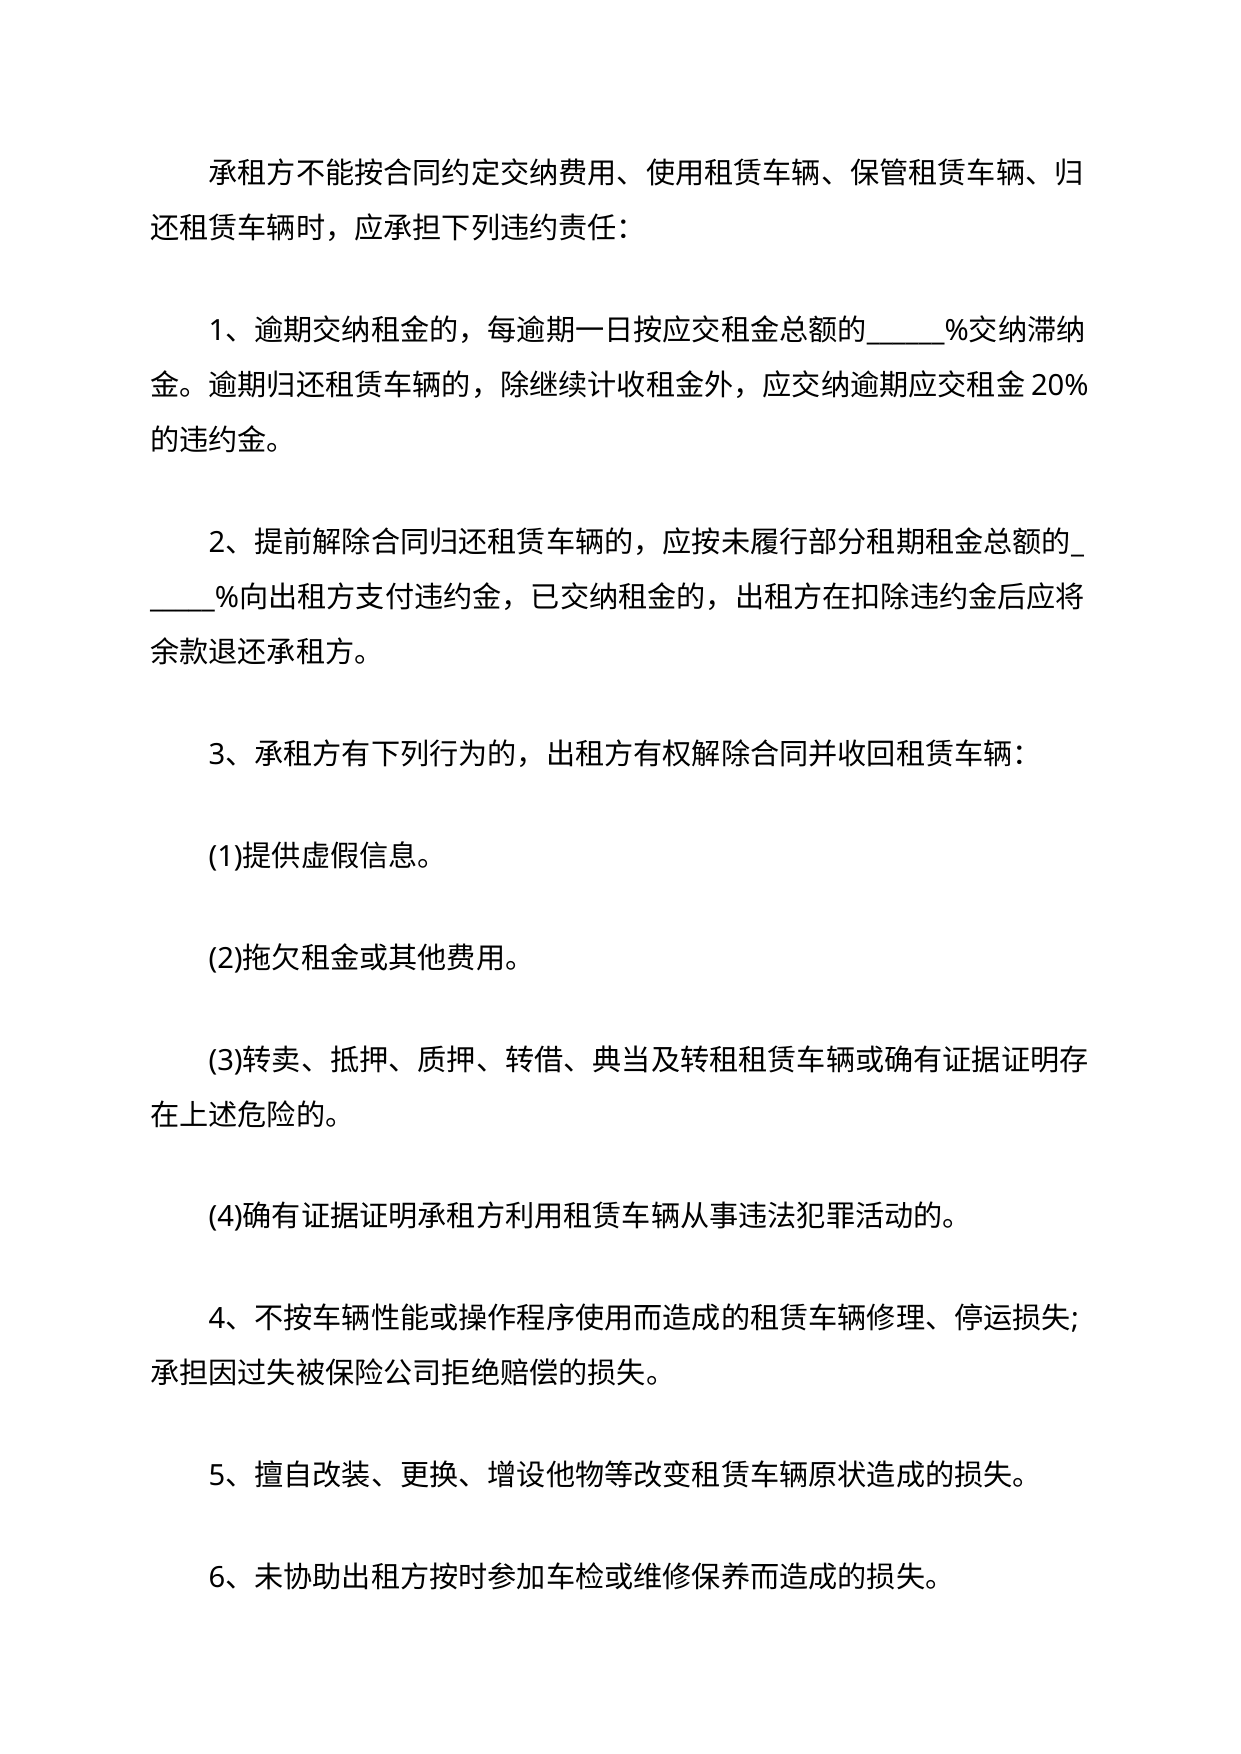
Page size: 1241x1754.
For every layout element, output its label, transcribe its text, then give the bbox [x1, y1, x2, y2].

text 4、不按车辆性能或操作程序使用而造成的租赁车辆修理、停运损失;承担因过失被保险公司拒绝赔偿的损失。 [150, 1295, 1090, 1392]
text 3、承租方有下列行为的，出租方有权解除合同并收回租赁车辆： [150, 730, 1090, 773]
text 6、未协助出租方按时参加车检或维修保养而造成的损失。 [150, 1554, 1090, 1596]
text 1、逾期交纳租金的，每逾期一日按应交租金总额的______%交纳滞纳金。逾期归还租赁车辆的，除继续计收租金外，应交纳逾期应交租金20%的违约金。 [150, 307, 1090, 459]
text 2、提前解除合同归还租赁车辆的，应按未履行部分租期租金总额的______%向出租方支付违约金，已交纳租金的，出租方在扣除违约金后应将余款退还承租方。 [150, 518, 1090, 671]
text (4)确有证据证明承租方利用租赁车辆从事违法犯罪活动的。 [150, 1193, 1090, 1235]
text (2)拖欠租金或其他费用。 [150, 934, 1090, 977]
text 5、擅自改装、更换、增设他物等改变租赁车辆原状造成的损失。 [150, 1452, 1090, 1494]
text 承租方不能按合同约定交纳费用、使用租赁车辆、保管租赁车辆、归还租赁车辆时，应承担下列违约责任： [150, 150, 1090, 247]
text (1)提供虚假信息。 [150, 832, 1090, 874]
text (3)转卖、抵押、质押、转借、典当及转租租赁车辆或确有证据证明存在上述危险的。 [150, 1036, 1090, 1133]
